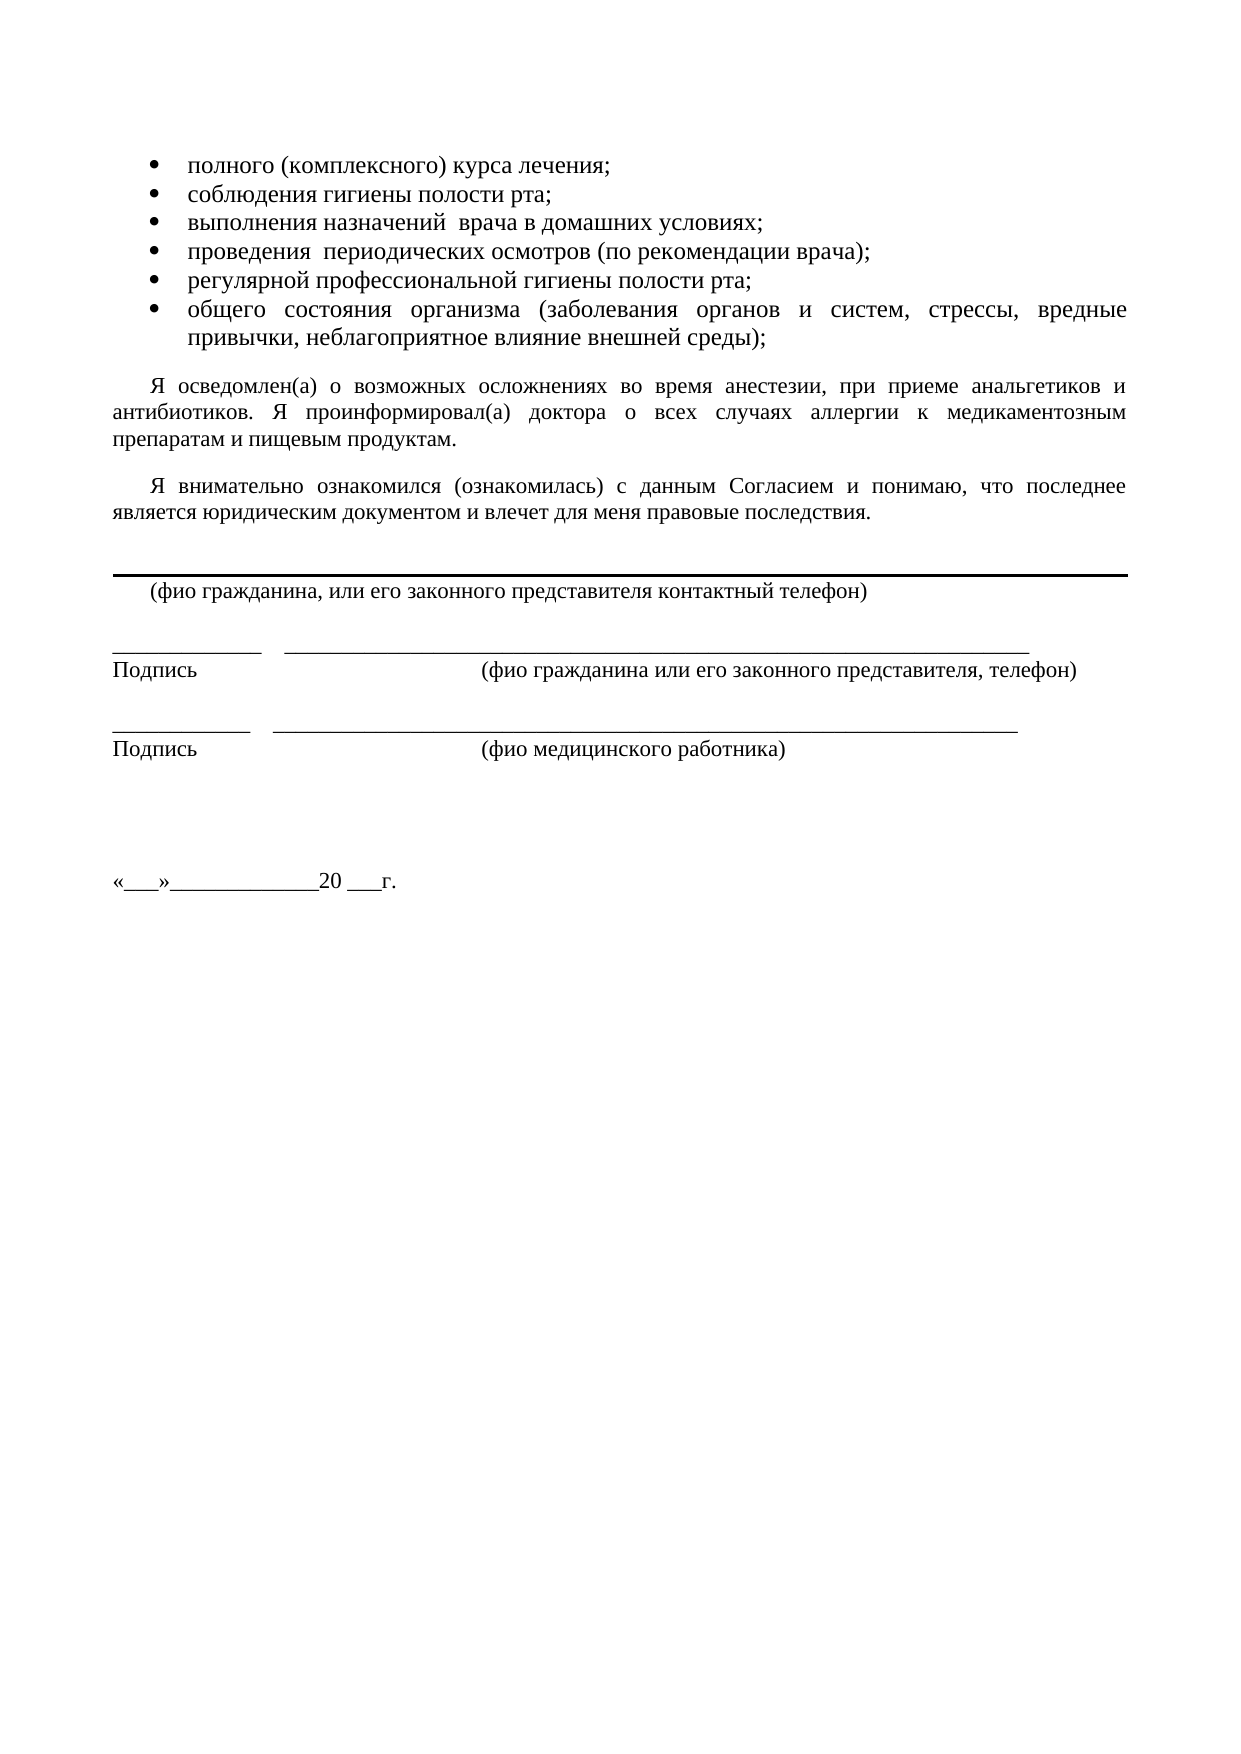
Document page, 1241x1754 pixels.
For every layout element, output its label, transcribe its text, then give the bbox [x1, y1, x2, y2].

text Я внимательно ознакомился (ознакомилась) с данным Согласием и понимаю, что последнее является юридическим документом и влечет для меня правовые последствия. [112, 472, 1128, 525]
text Подпись (фио медицинского работника) [112, 735, 1128, 762]
text «___»_____________20 ___г. [112, 867, 1128, 893]
list соблюдения гигиены полости рта; [150, 179, 1128, 207]
text (фио гражданина, или его законного представителя контактный телефон) [112, 577, 1128, 603]
list выполнения назначений врача в домашних условиях; [150, 207, 1128, 236]
text ____________ _________________________________________________________________ [112, 709, 1128, 735]
list регулярной профессиональной гигиены полости рта; [150, 265, 1128, 294]
text _____________ _________________________________________________________________ [112, 630, 1128, 656]
list проведения периодических осмотров (по рекомендации врача); [150, 236, 1128, 265]
list общего состояния организма (заболевания органов и систем, стрессы, вредные привычки, неблагоприятное влияние внешней среды); [150, 294, 1128, 351]
text Подпись (фио гражданина или его законного представителя, телефон) [112, 656, 1128, 682]
list полного (комплексного) курса лечения; [150, 150, 1128, 179]
text Я осведомлен(а) о возможных осложнениях во время анестезии, при приеме анальгетиков и антибиотиков. Я проинформировал(а) доктора о всех случаях аллергии к медикаментозным препаратам и пищевым продуктам. [112, 372, 1128, 451]
